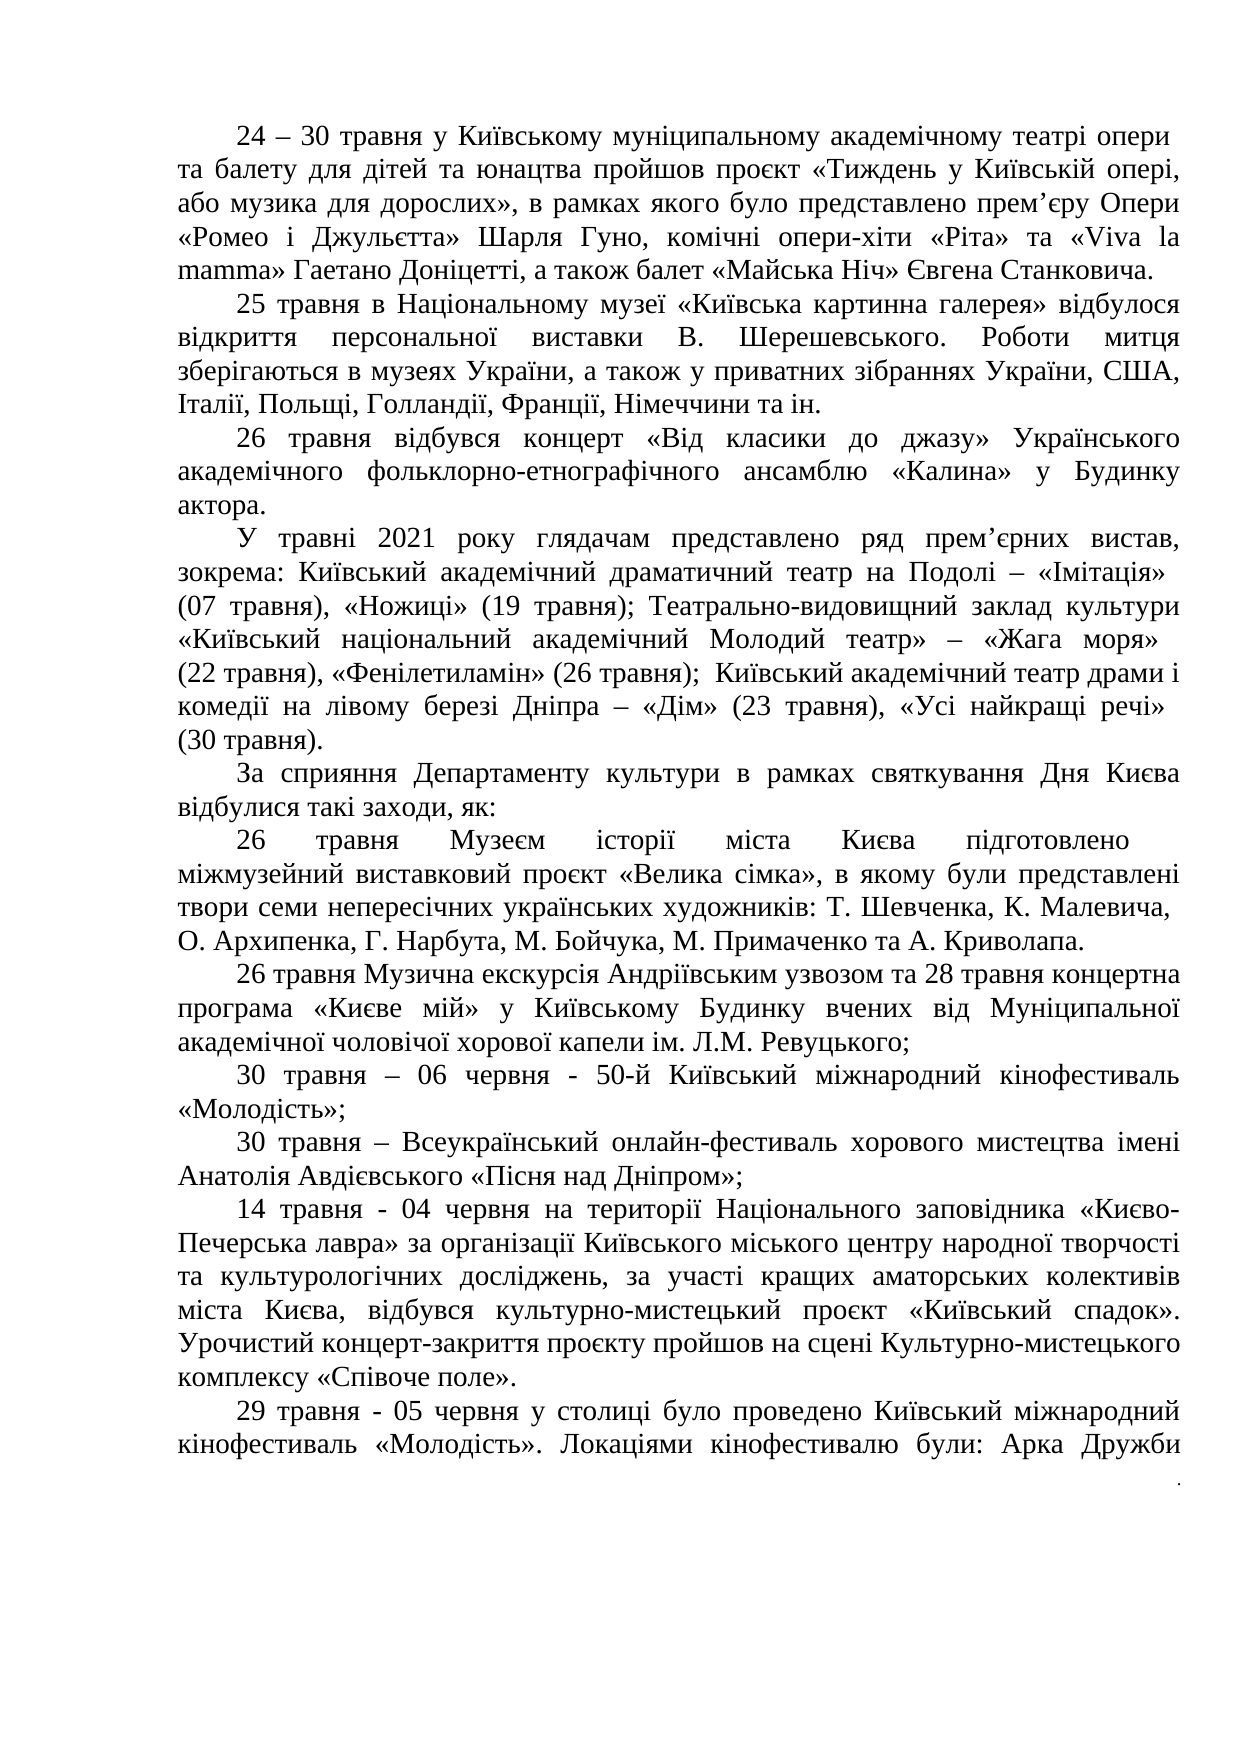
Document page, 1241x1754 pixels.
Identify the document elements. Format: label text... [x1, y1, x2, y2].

text 24 – 30 травня у Київському муніципальному академічному театрі опери та балету для дітей та юнацтва пройшов проєкт «Тиждень у Київській опері, або музика для дорослих», в рамках якого було представлено прем’єру Опери «Ромео і Джульєтта» Шарля Гуно, комічні опери-хіти «Ріта» та «Vivа la mamma» Гаетано Доніцетті, а також балет «Майська Ніч» Євгена Станковича. [177, 118, 1181, 286]
text 14 травня - 04 червня на території Національного заповідника «Києво-Печерська лавра» за організації Київського міського центру народної творчості та культурологічних досліджень, за участі кращих аматорських колективів міста Києва, відбувся культурно-мистецький проєкт «Київський спадок». Урочистий концерт-закриття проєкту пройшов на сцені Культурно-мистецького комплексу «Співоче поле». [177, 1191, 1181, 1393]
text 26 травня Музеєм історії міста Києва підготовлено міжмузейний виставковий проєкт «Велика сімка», в якому були представлені твори семи непересічних українських художників: Т. Шевченка, К. Малевича, О. Архипенка, Г. Нарбута, М. Бойчука, М. Примаченко та А. Криволапа. [177, 822, 1181, 957]
text 26 травня відбувся концерт «Від класики до джазу» Українського академічного фольклорно-етнографічного ансамблю «Калина» у Будинку актора. [177, 420, 1181, 521]
text У травні 2021 року глядачам представлено ряд прем’єрних вистав, зокрема: Київський академічний драматичний театр на Подолі – «Імітація» (07 травня), «Ножиці» (19 травня); Театрально-видовищний заклад культури «Київський національний академічний Молодий театр» – «Жага моря» (22 травня), «Фенілетиламін» (26 травня); Київський академічний театр драми і комедії на лівому березі Дніпра – «Дім» (23 травня), «Усі найкращі речі» (30 травня). [177, 521, 1181, 755]
text 25 травня в Національному музеї «Київська картинна галерея» відбулося відкриття персональної виставки В. Шерешевського. Роботи митця зберігаються в музеях України, а також у приватних зібраннях України, США, Італії, Польщі, Голландії, Франції, Німеччини та ін. [177, 286, 1181, 420]
text 26 травня Музична екскурсія Андріївським узвозом та 28 травня концертна програма «Києве мій» у Київському Будинку вчених від Муніципальної академічної чоловічої хорової капели ім. Л.М. Ревуцького; [177, 957, 1181, 1057]
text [177, 1393, 1181, 1460]
text 30 травня – 06 червня - 50-й Київський міжнародний кінофестиваль «Молодість»; [177, 1057, 1181, 1124]
text 30 травня – Всеукраїнський онлайн-фестиваль хорового мистецтва імені Анатолія Авдієвського «Пісня над Дніпром»; [177, 1124, 1181, 1191]
text За сприяння Департаменту культури в рамках святкування Дня Києва відбулися такі заходи, як: [177, 755, 1181, 822]
